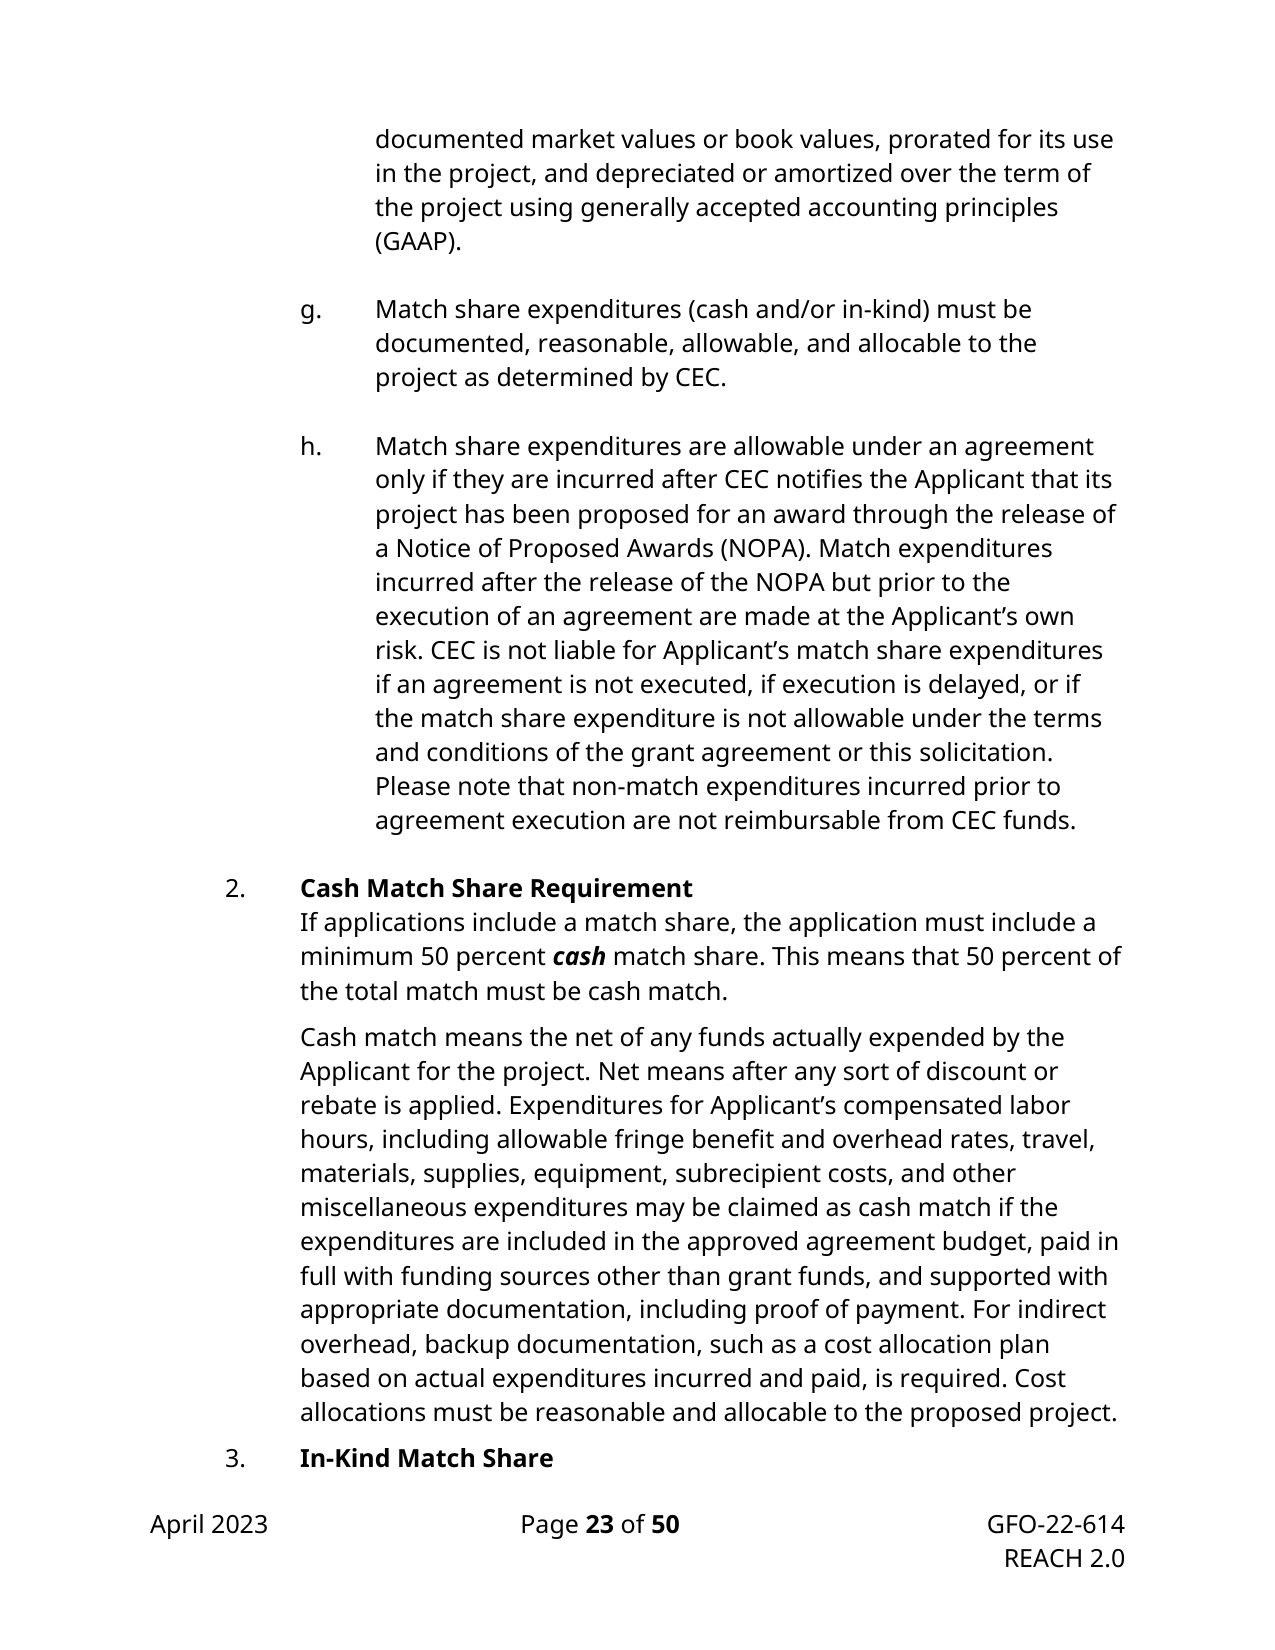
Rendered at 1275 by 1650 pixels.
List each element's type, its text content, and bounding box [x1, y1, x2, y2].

list Match share expenditures (cash and/or in-kind) must be documented, reasonable, allowable, and allocable to the project as determined by CEC. [300, 292, 1125, 394]
list In-Kind Match Share [225, 1441, 1125, 1475]
text If applications include a match share, the application must include a minimum 50 percent cash match share. This means that 50 percent of the total match must be cash match. [300, 905, 1125, 1007]
list Match share expenditures are allowable under an agreement only if they are incurred after CEC notifies the Applicant that its project has been proposed for an award through the release of a Notice of Proposed Awards (NOPA). Match expenditures incurred after the release of the NOPA but prior to the execution of an agreement are made at the Applicant’s own risk. CEC is not liable for Applicant’s match share expenditures if an agreement is not executed, if execution is delayed, or if the match share expenditure is not allowable under the terms and conditions of the grant agreement or this solicitation. Please note that non-match expenditures incurred prior to agreement execution are not reimbursable from CEC funds. [300, 428, 1125, 837]
text Cash match means the net of any funds actually expended by the Applicant for the project. Net means after any sort of discount or rebate is applied. Expenditures for Applicant’s compensated labor hours, including allowable fringe benefit and overhead rates, travel, materials, supplies, equipment, subrecipient costs, and other miscellaneous expenditures may be claimed as cash match if the expenditures are included in the approved agreement budget, paid in full with funding sources other than grant funds, and supported with appropriate documentation, including proof of payment. For indirect overhead, backup documentation, such as a cost allocation plan based on actual expenditures incurred and paid, is required. Cost allocations must be reasonable and allocable to the proposed project. [300, 1020, 1125, 1428]
list Cash Match Share Requirement [225, 871, 1125, 905]
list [300, 122, 1125, 258]
